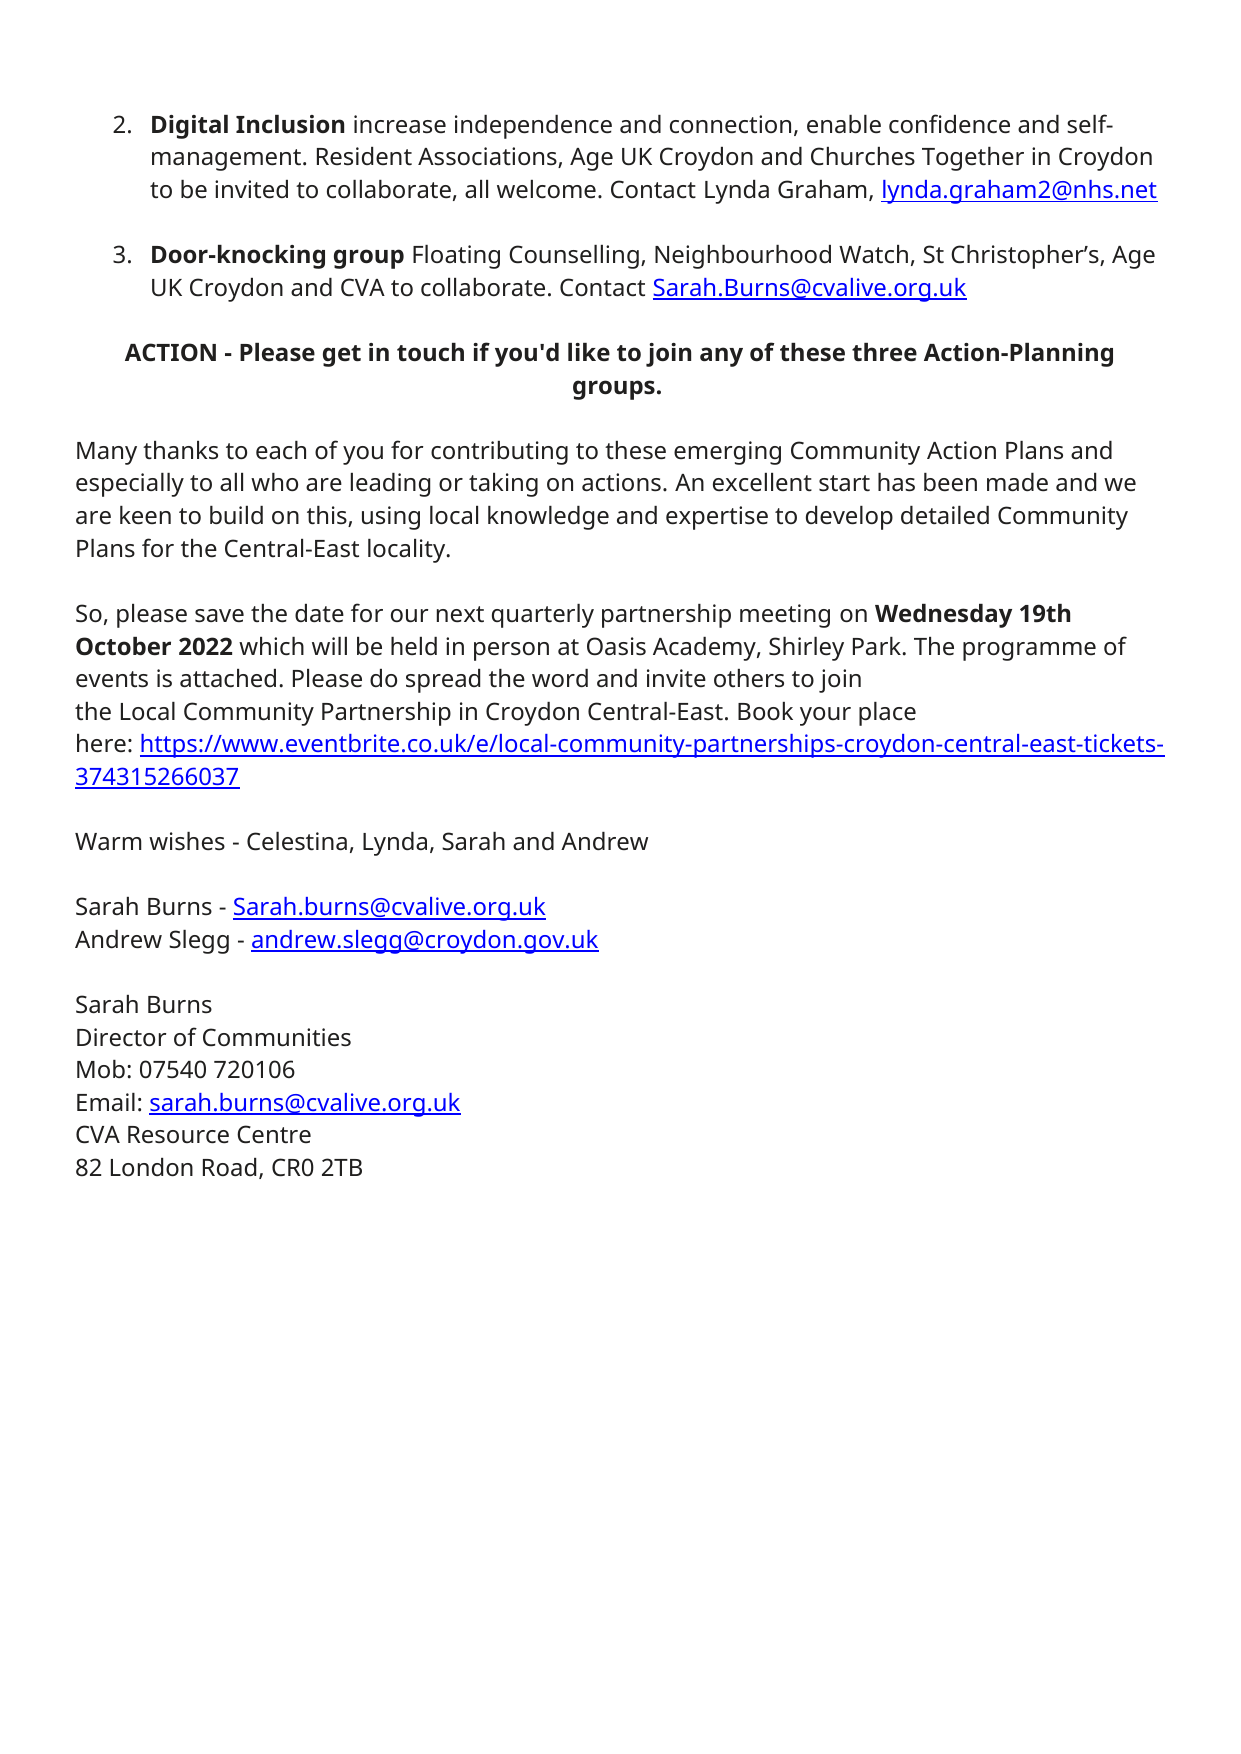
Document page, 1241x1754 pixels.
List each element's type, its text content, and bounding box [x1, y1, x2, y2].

text CVA Resource Centre [75, 1118, 1165, 1151]
list Digital Inclusion increase independence and connection, enable confidence and self-management. Resident Associations, Age UK Croydon and Churches Together in Croydon to be invited to collaborate, all welcome. Contact Lynda Graham, lynda.graham2@nhs.net [112, 108, 1165, 205]
text So, please save the date for our next quarterly partnership meeting on Wednesday 19th October 2022 which will be held in person at Oasis Academy, Shirley Park. The programme of events is attached. Please do spread the word and invite others to join the Local Community Partnership in Croydon Central-East. Book your place here: https://www.eventbrite.co.uk/e/local-community-partnerships-croydon-central-east-tickets-374315266037 [75, 597, 1165, 792]
list Door-knocking group Floating Counselling, Neighbourhood Watch, St Christopher’s, Age UK Croydon and CVA to collaborate. Contact Sarah.Burns@cvalive.org.uk [112, 238, 1165, 303]
text 82 London Road, CR0 2TB [75, 1151, 1165, 1183]
text Sarah Burns [75, 988, 1165, 1021]
text Warm wishes - Celestina, Lynda, Sarah and Andrew [75, 825, 1165, 857]
text Sarah Burns - Sarah.burns@cvalive.org.uk [75, 890, 1165, 923]
text Director of Communities [75, 1021, 1165, 1053]
text Mob: 07540 720106 [75, 1053, 1165, 1086]
text Andrew Slegg - andrew.slegg@croydon.gov.uk [75, 923, 1165, 955]
text Email: sarah.burns@cvalive.org.uk [75, 1086, 1165, 1118]
text ACTION - Please get in touch if you'd like to join any of these three Action-Planning groups. [75, 336, 1165, 401]
text Many thanks to each of you for contributing to these emerging Community Action Plans and especially to all who are leading or taking on actions. An excellent start has been made and we are keen to build on this, using local knowledge and expertise to develop detailed Community Plans for the Central-East locality. [75, 434, 1165, 564]
